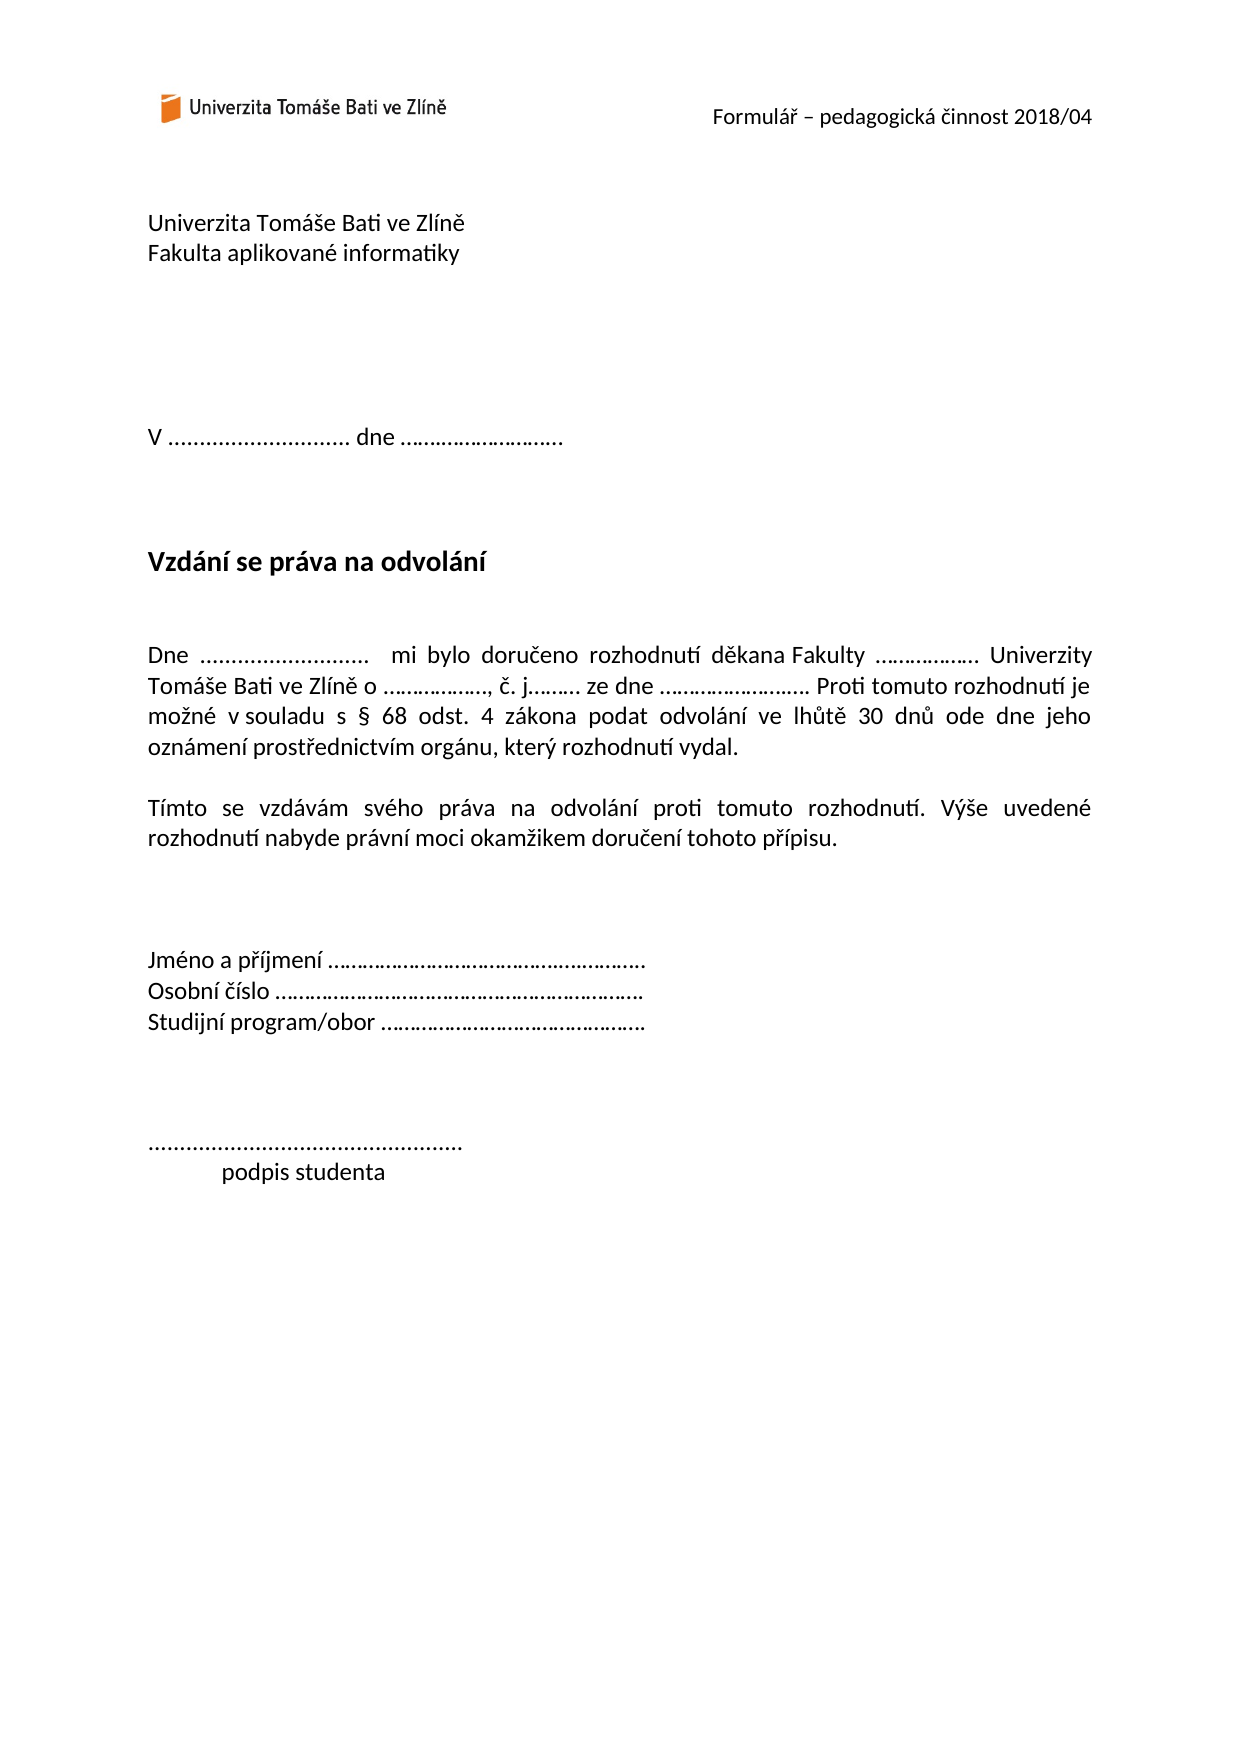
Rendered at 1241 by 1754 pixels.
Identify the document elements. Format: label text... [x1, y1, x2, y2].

text Vzdání se práva na odvolání [148, 543, 1092, 578]
text Tímto se vzdávám svého práva na odvolání proti tomuto rozhodnutí. Výše uvedené rozhodnutí nabyde právní moci okamžikem doručení tohoto přípisu. [148, 792, 1092, 853]
text Studijní program/obor ………………………………………. [148, 1006, 1092, 1036]
text Dne ........................... mi bylo doručeno rozhodnutí děkana Fakulty ……………… Univerzity Tomáše Bati ve Zlíně o ………………, č. j……… ze dne ………………….…. Proti tomuto rozhodnutí je možné v souladu s § 68 odst. 4 zákona podat odvolání ve lhůtě 30 dnů ode dne jeho oznámení prostřednictvím orgánu, který rozhodnutí vydal. [148, 639, 1092, 761]
text V ............................. dne …….………………... [148, 421, 1092, 451]
text Osobní číslo ………………………………………………………. [148, 975, 1092, 1006]
text Fakulta aplikované informatiky [148, 237, 1092, 268]
text Univerzita Tomáše Bati ve Zlíně [148, 207, 1092, 237]
text Jméno a příjmení ………………………………….….……….. [148, 944, 1092, 975]
picture [147, 73, 466, 149]
text podpis studenta [148, 1156, 1092, 1187]
text .................................................. [148, 1126, 1092, 1156]
